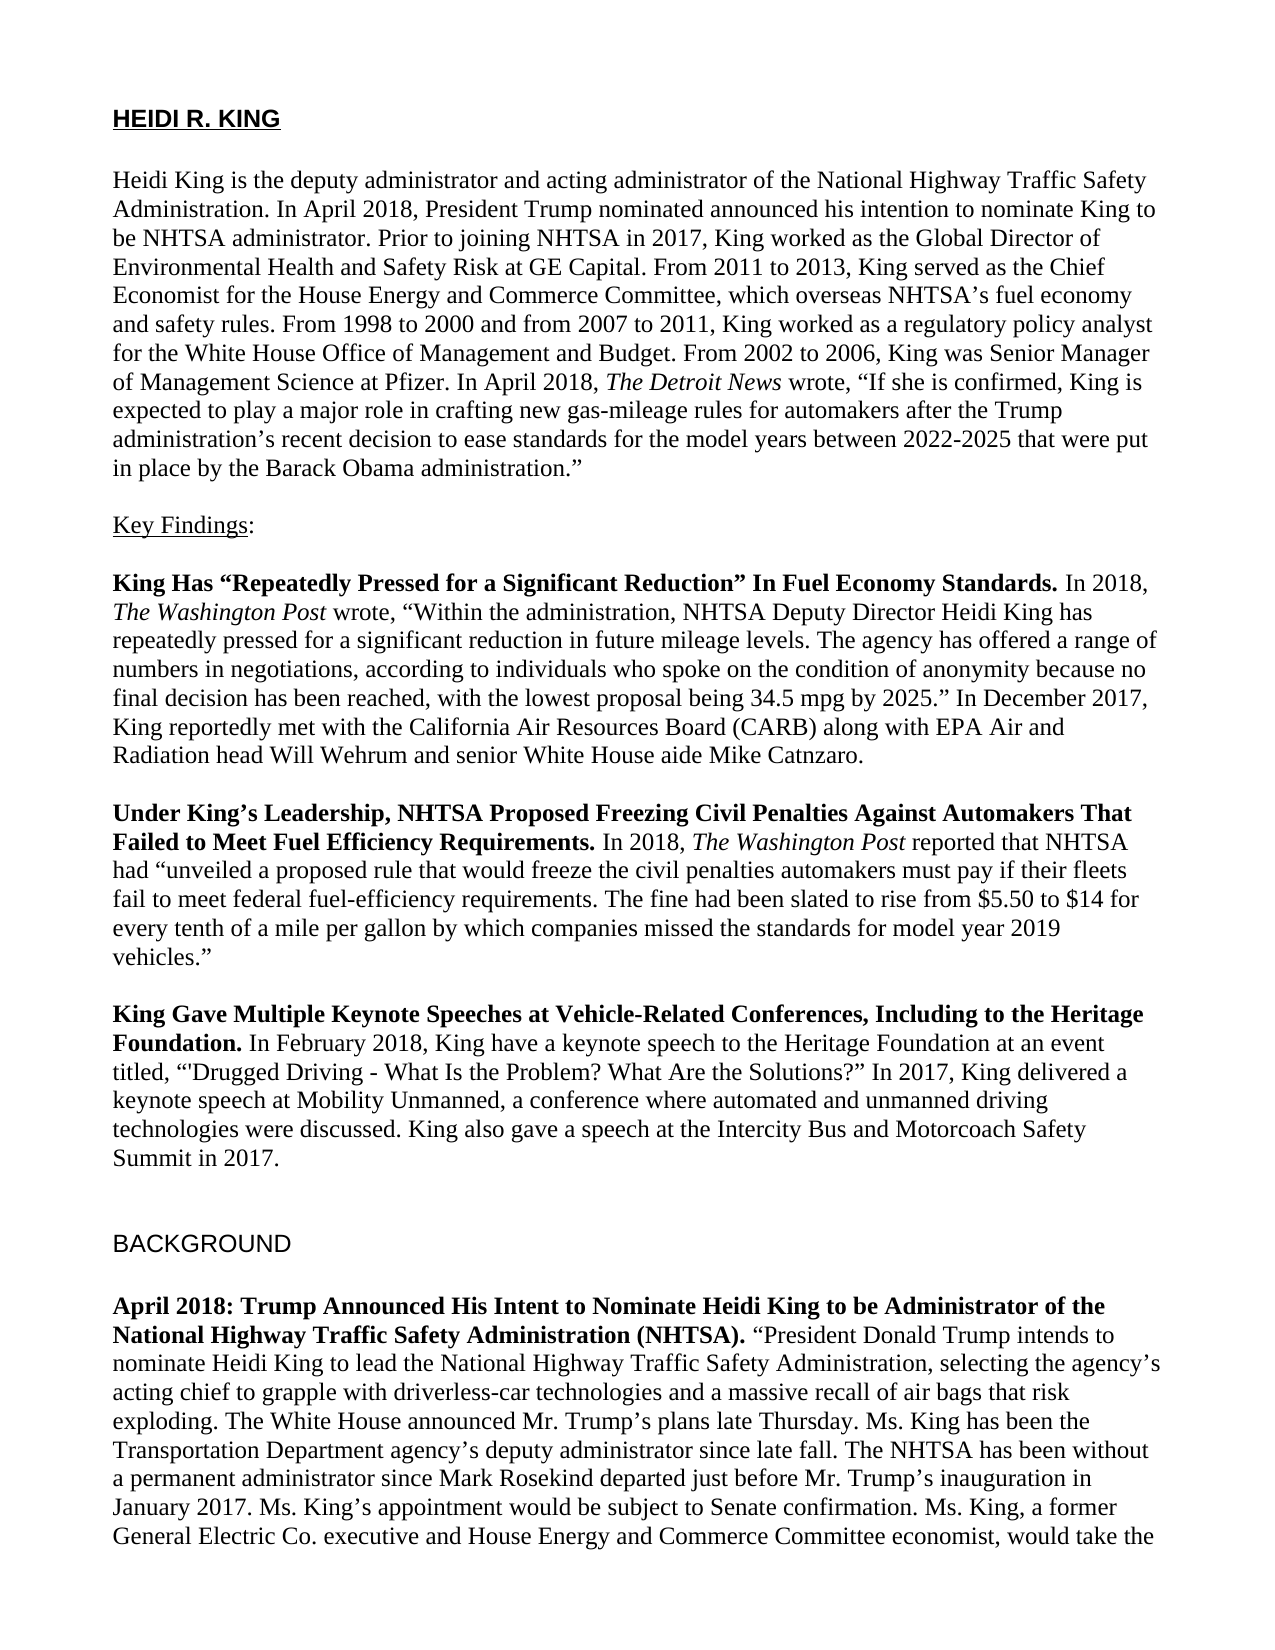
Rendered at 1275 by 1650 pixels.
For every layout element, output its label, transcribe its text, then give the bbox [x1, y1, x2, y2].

text Under King’s Leadership, NHTSA Proposed Freezing Civil Penalties Against Automakers That Failed to Meet Fuel Efficiency Requirements. In 2018, The Washington Post reported that NHTSA had “unveiled a proposed rule that would freeze the civil penalties automakers must pay if their fleets fail to meet federal fuel-efficiency requirements. The fine had been slated to rise from $5.50 to $14 for every tenth of a mile per gallon by which companies missed the standards for model year 2019 vehicles.” [112, 798, 1162, 971]
subtitle Heidi R. King [112, 104, 1162, 132]
text Heidi King is the deputy administrator and acting administrator of the National Highway Traffic Safety Administration. In April 2018, President Trump nominated announced his intention to nominate King to be NHTSA administrator. Prior to joining NHTSA in 2017, King worked as the Global Director of Environmental Health and Safety Risk at GE Capital. From 2011 to 2013, King served as the Chief Economist for the House Energy and Commerce Committee, which overseas NHTSA’s fuel economy and safety rules. From 1998 to 2000 and from 2007 to 2011, King worked as a regulatory policy analyst for the White House Office of Management and Budget. From 2002 to 2006, King was Senior Manager of Management Science at Pfizer. In April 2018, The Detroit News wrote, “If she is confirmed, King is expected to play a major role in crafting new gas-mileage rules for automakers after the Trump administration’s recent decision to ease standards for the model years between 2022-2025 that were put in place by the Barack Obama administration.” [112, 166, 1162, 482]
text King Has “Repeatedly Pressed for a Significant Reduction” In Fuel Economy Standards. In 2018, The Washington Post wrote, “Within the administration, NHTSA Deputy Director Heidi King has repeatedly pressed for a significant reduction in future mileage levels. The agency has offered a range of numbers in negotiations, according to individuals who spoke on the condition of anonymity because no final decision has been reached, with the lowest proposal being 34.5 mpg by 2025.” In December 2017, King reportedly met with the California Air Resources Board (CARB) along with EPA Air and Radiation head Will Wehrum and senior White House aide Mike Catnzaro. [112, 568, 1162, 769]
text King Gave Multiple Keynote Speeches at Vehicle-Related Conferences, Including to the Heritage Foundation. In February 2018, King have a keynote speech to the Heritage Foundation at an event titled, “'Drugged Driving - What Is the Problem? What Are the Solutions?” In 2017, King delivered a keynote speech at Mobility Unmanned, a conference where automated and unmanned driving technologies were discussed. King also gave a speech at the Intercity Bus and Motorcoach Safety Summit in 2017. [112, 999, 1162, 1172]
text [112, 1291, 1162, 1550]
subtitle Background [112, 1229, 1162, 1258]
text Key Findings: [112, 511, 1162, 539]
